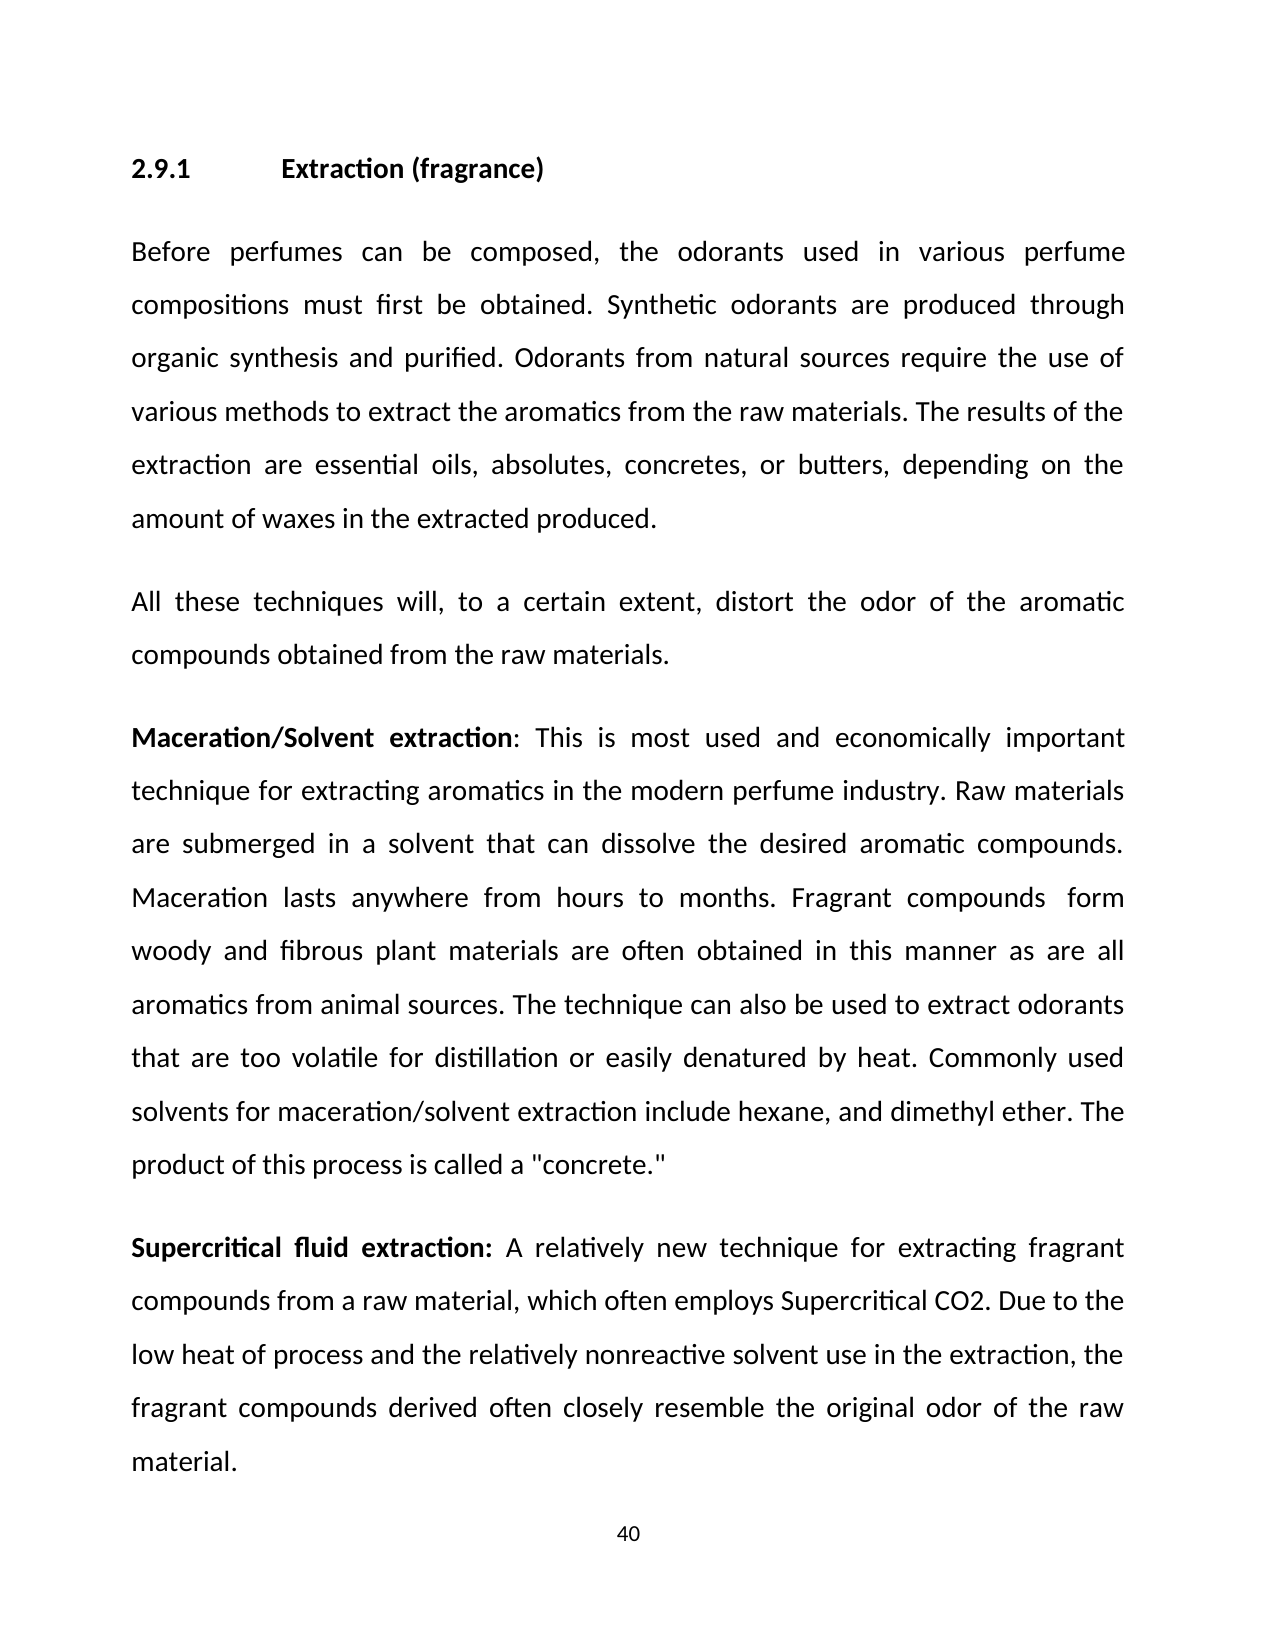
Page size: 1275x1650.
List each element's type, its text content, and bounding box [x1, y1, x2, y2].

text Maceration/Solvent extraction: This is most used and economically important technique for extracting aromatics in the modern perfume industry. Raw materials are submerged in a solvent that can dissolve the desired aromatic compounds. Maceration lasts anywhere from hours to months. Fragrant compounds form woody and fibrous plant materials are often obtained in this manner as are all aromatics from animal sources. The technique can also be used to extract odorants that are too volatile for distillation or easily denatured by heat. Commonly used solvents for maceration/solvent extraction include hexane, and dimethyl ether. The product of this process is called a "concrete." [131, 719, 1126, 1182]
subtitle Extraction (fragrance) [131, 150, 1144, 186]
text Before perfumes can be composed, the odorants used in various perfume compositions must first be obtained. Synthetic odorants are produced through organic synthesis and purified. Odorants from natural sources require the use of various methods to extract the aromatics from the raw materials. The results of the extraction are essential oils, absolutes, concretes, or butters, depending on the amount of waxes in the extracted produced. [131, 233, 1125, 535]
text Supercritical fluid extraction: A relatively new technique for extracting fragrant compounds from a raw material, which often employs Supercritical CO2. Due to the low heat of process and the relatively nonreactive solvent use in the extraction, the fragrant compounds derived often closely resemble the original odor of the raw material. [131, 1229, 1126, 1478]
text All these techniques will, to a certain extent, distort the odor of the aromatic compounds obtained from the raw materials. [131, 583, 1125, 672]
